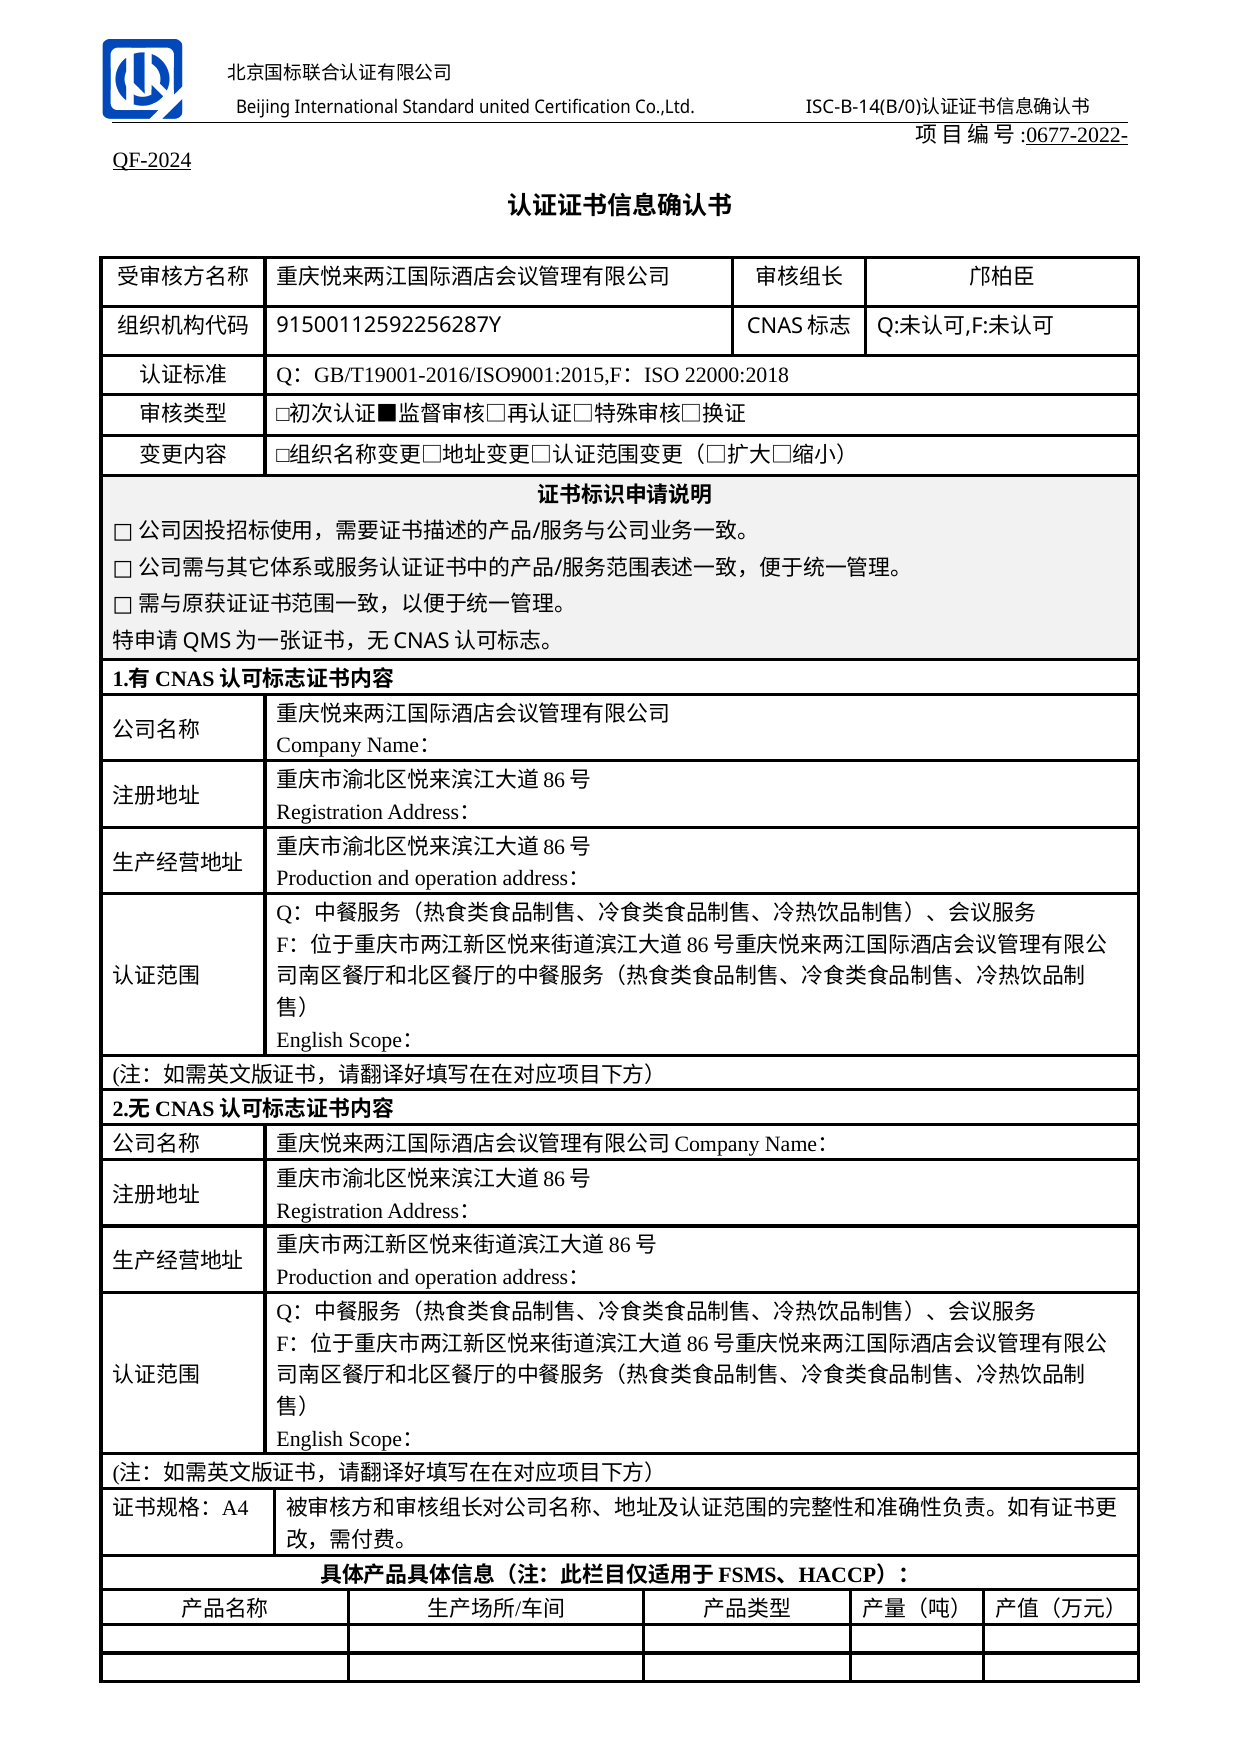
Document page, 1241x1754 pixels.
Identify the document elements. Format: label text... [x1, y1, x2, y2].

table_cell 被审核方和审核组长对公司名称、地址及认证范围的完整性和准确性负责。如有证书更改，需付费。 [276, 1490, 1137, 1553]
table_cell 2.无CNAS认可标志证书内容 [103, 1091, 1137, 1123]
table_cell 产值（万元） [985, 1591, 1137, 1623]
text 认证证书信息确认书 [112, 185, 1128, 222]
table_cell 重庆市渝北区悦来滨江大道86号 Registration Address： [267, 762, 1137, 826]
table_cell 产品名称 [103, 1591, 347, 1623]
table_cell 公司名称 [103, 1126, 263, 1158]
table_cell □组织名称变更□地址变更□认证范围变更（□扩大□缩小） [267, 437, 1137, 474]
table_cell 重庆市渝北区悦来滨江大道86号 Registration Address： [267, 1161, 1137, 1224]
table_cell 重庆悦来两江国际酒店会议管理有限公司 Company Name： [267, 696, 1137, 759]
table_cell [852, 1626, 982, 1651]
table_cell 生产经营地址 [103, 829, 263, 892]
table_header 审核组长 [734, 259, 864, 305]
table_cell 生产经营地址 [103, 1228, 263, 1291]
table_cell Q:未认可,F:未认可 [867, 308, 1137, 354]
table_cell 重庆悦来两江国际酒店会议管理有限公司Company Name： [267, 1126, 1137, 1158]
table_cell □初次认证■监督审核□再认证□特殊审核□换证 [267, 396, 1137, 433]
table_cell [350, 1626, 642, 1651]
table_cell Q：GB/T19001-2016/ISO9001:2015,F：ISO 22000:2018 [267, 357, 1137, 393]
table_cell CNAS标志 [734, 308, 864, 354]
table_cell 91500112592256287Y [267, 308, 731, 354]
table_cell 产量（吨） [852, 1591, 982, 1623]
table_cell [645, 1655, 849, 1680]
table_cell Q：中餐服务（热食类食品制售、冷食类食品制售、冷热饮品制售）、会议服务 F：位于重庆市两江新区悦来街道滨江大道86号重庆悦来两江国际酒店会议管理有限公司南区餐厅和北区餐厅的中餐服务（热食类食品制售、冷食类食品制售、冷热饮品制售） English Scope： [267, 895, 1137, 1053]
table_cell 产品类型 [645, 1591, 849, 1623]
table_cell 认证标准 [103, 357, 263, 393]
table_cell 变更内容 [103, 437, 263, 474]
table_cell (注：如需英文版证书，请翻译好填写在在对应项目下方） [103, 1455, 1137, 1487]
table_cell 审核类型 [103, 396, 263, 433]
picture [102, 39, 183, 119]
table_cell [103, 1626, 347, 1651]
table_cell 重庆市渝北区悦来滨江大道86号 Production and operation address： [267, 829, 1137, 892]
table_cell 证书标识申请说明 □ 公司因投招标使用，需要证书描述的产品/服务与公司业务一致。 □ 公司需与其它体系或服务认证证书中的产品/服务范围表述一致，便于统一管理。 □ 需与原获证证书范围一致，以便于统一管理。 特申请QMS为一张证书，无CNAS认可标志。 [103, 477, 1137, 658]
table_cell [645, 1626, 849, 1651]
table_header 重庆悦来两江国际酒店会议管理有限公司 [267, 259, 731, 305]
text 项目编号:0677-2022-QF-2024 [112, 123, 1128, 173]
table_cell [985, 1655, 1137, 1680]
table_cell 注册地址 [103, 762, 263, 826]
table_cell [350, 1655, 642, 1680]
table_cell [985, 1626, 1137, 1651]
table_cell 生产场所/车间 [350, 1591, 642, 1623]
table_cell 认证范围 [103, 895, 263, 1053]
table_cell Q：中餐服务（热食类食品制售、冷食类食品制售、冷热饮品制售）、会议服务 F：位于重庆市两江新区悦来街道滨江大道86号重庆悦来两江国际酒店会议管理有限公司南区餐厅和北区餐厅的中餐服务（热食类食品制售、冷食类食品制售、冷热饮品制售） English Scope： [267, 1294, 1137, 1452]
table_header 受审核方名称 [103, 259, 263, 305]
table_cell 组织机构代码 [103, 308, 263, 354]
table_cell 重庆市两江新区悦来街道滨江大道86号 Production and operation address： [267, 1228, 1137, 1291]
table_cell 1.有CNAS认可标志证书内容 [103, 661, 1137, 693]
table_header 邝柏臣 [867, 259, 1137, 305]
table_cell [852, 1655, 982, 1680]
table_cell 公司名称 [103, 696, 263, 759]
table_cell 具体产品具体信息（注：此栏目仅适用于FSMS、HACCP）： [103, 1557, 1137, 1588]
table_cell 注册地址 [103, 1161, 263, 1224]
table_cell (注：如需英文版证书，请翻译好填写在在对应项目下方） [103, 1057, 1137, 1088]
table_cell 证书规格：A4 [103, 1490, 273, 1553]
table_cell [103, 1655, 347, 1680]
table_cell 认证范围 [103, 1294, 263, 1452]
